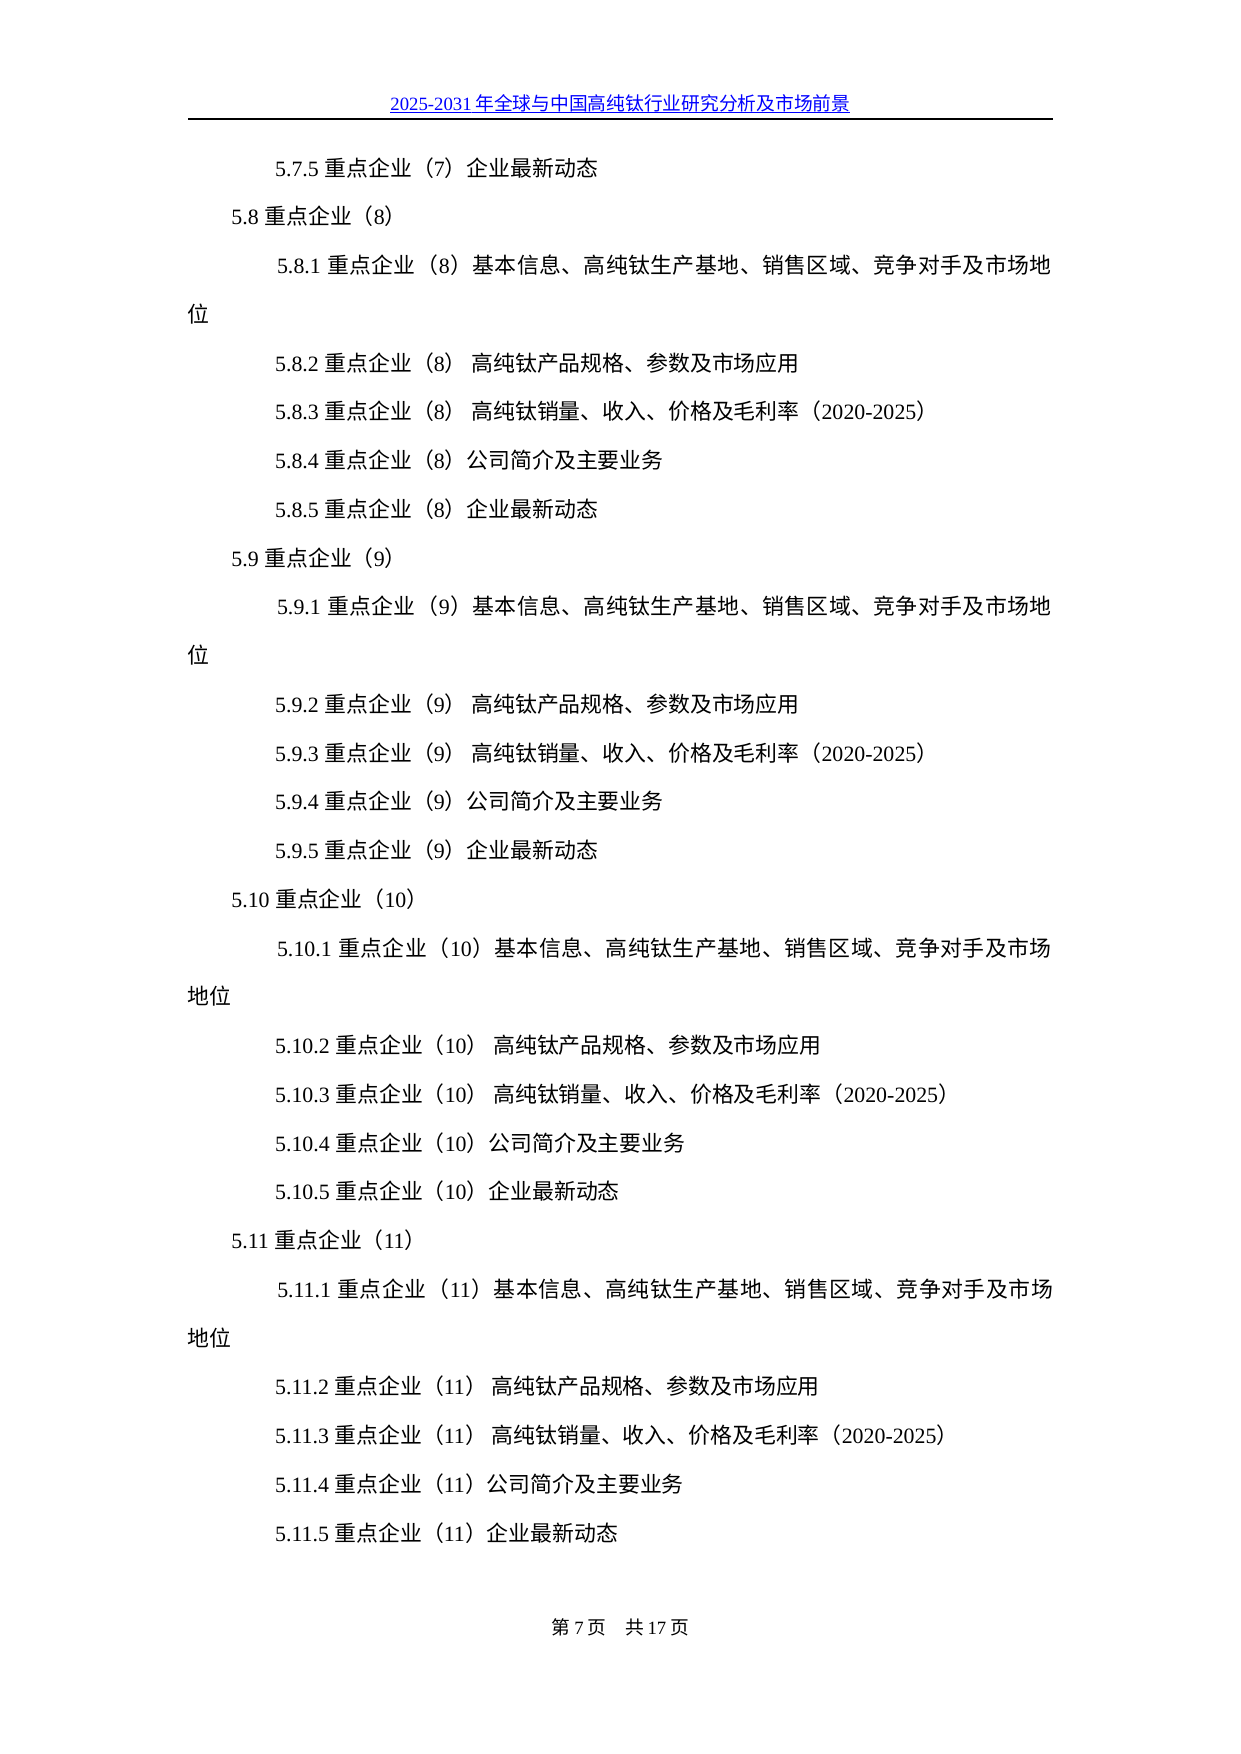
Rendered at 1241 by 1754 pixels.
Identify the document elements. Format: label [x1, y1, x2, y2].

text [187, 150, 1053, 1548]
